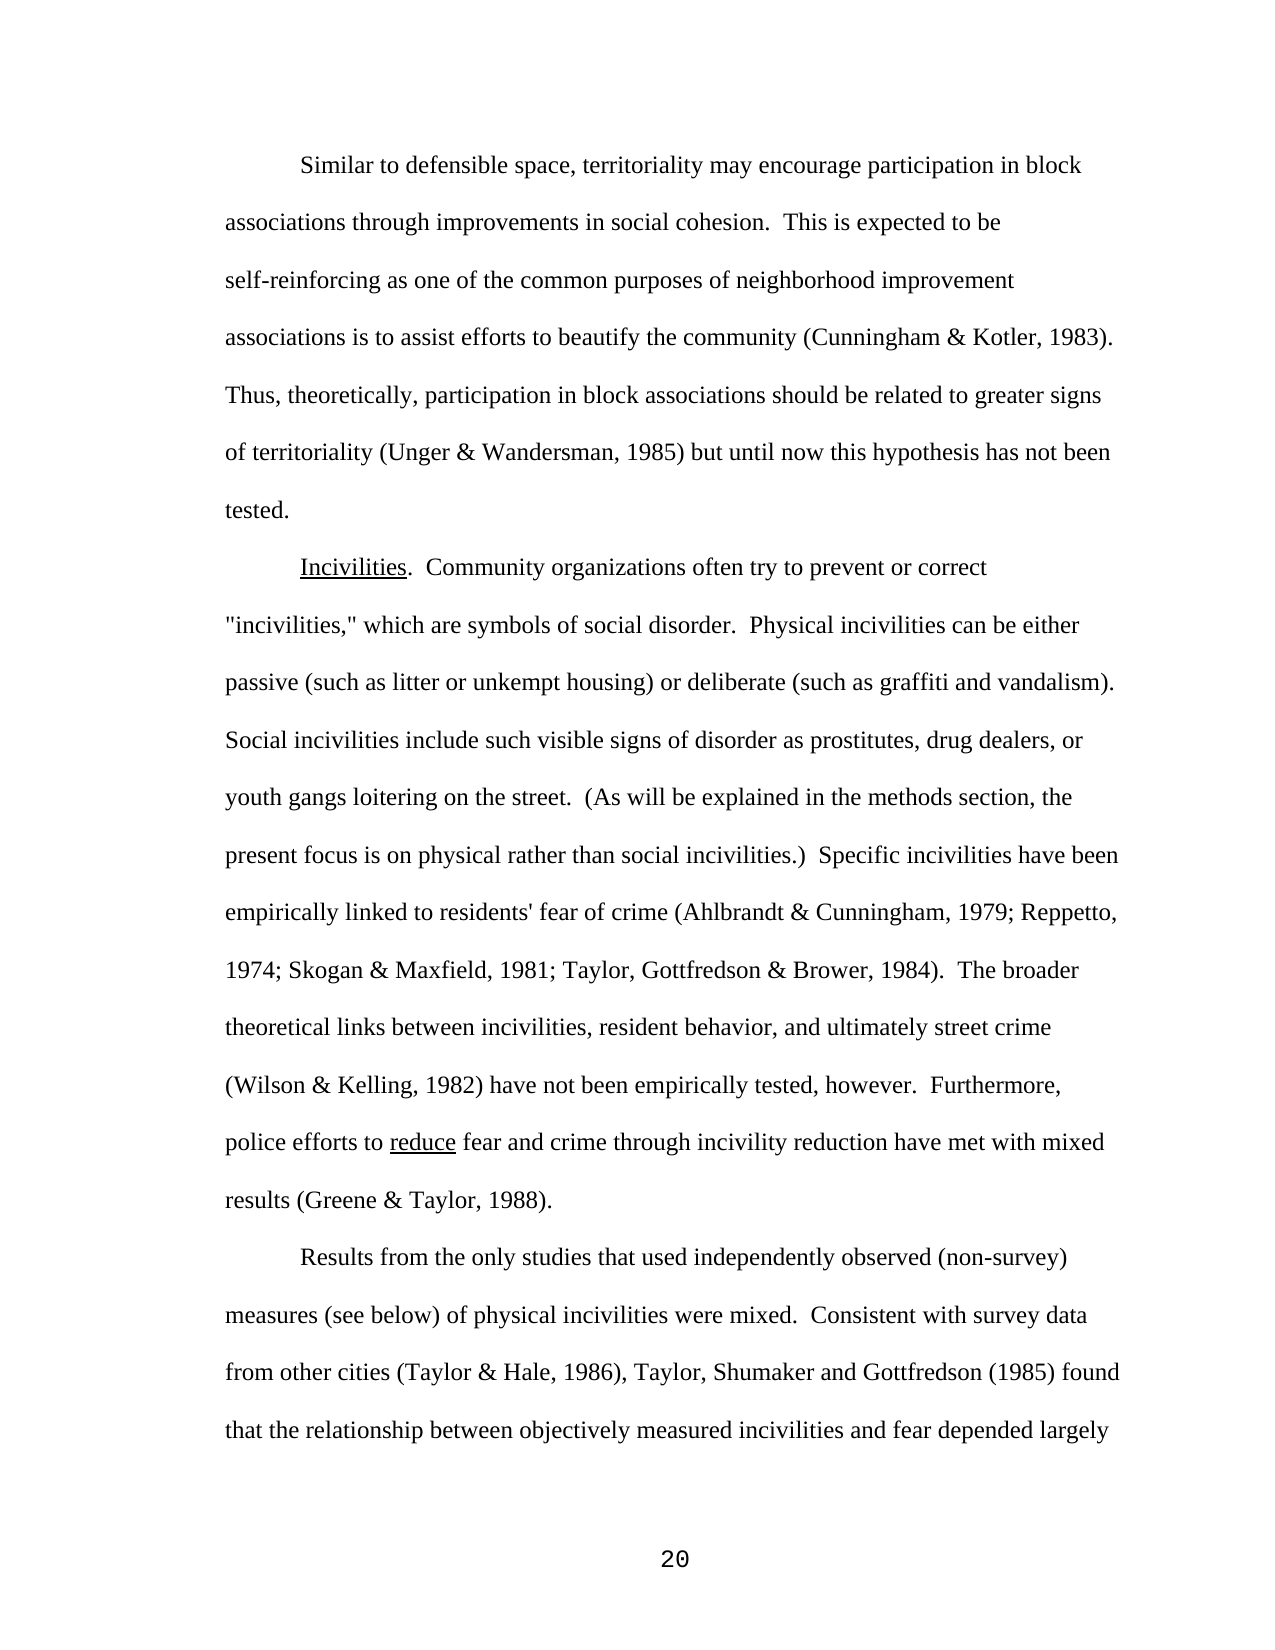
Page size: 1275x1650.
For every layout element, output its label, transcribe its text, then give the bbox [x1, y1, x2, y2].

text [225, 1242, 1125, 1444]
text Similar to defensible space, territoriality may encourage participation in block associations through improvements in social cohesion. This is expected to be self-reinforcing as one of the common purposes of neighborhood improvement associations is to assist efforts to beautify the community (Cunningham & Kotler, 1983). Thus, theoretically, participation in block associations should be related to greater signs of territoriality (Unger & Wandersman, 1985) but until now this hypothesis has not been tested. [225, 150, 1125, 524]
text Incivilities. Community organizations often try to prevent or correct "incivilities," which are symbols of social disorder. Physical incivilities can be either passive (such as litter or unkempt housing) or deliberate (such as graffiti and vandalism). Social incivilities include such visible signs of disorder as prostitutes, drug dealers, or youth gangs loitering on the street. (As will be explained in the methods section, the present focus is on physical rather than social incivilities.) Specific incivilities have been empirically linked to residents' fear of crime (Ahlbrandt & Cunningham, 1979; Reppetto, 1974; Skogan & Maxfield, 1981; Taylor, Gottfredson & Brower, 1984). The broader theoretical links between incivilities, resident behavior, and ultimately street crime (Wilson & Kelling, 1982) have not been empirically tested, however. Furthermore, police efforts to reduce fear and crime through incivility reduction have met with mixed results (Greene & Taylor, 1988). [225, 552, 1125, 1214]
